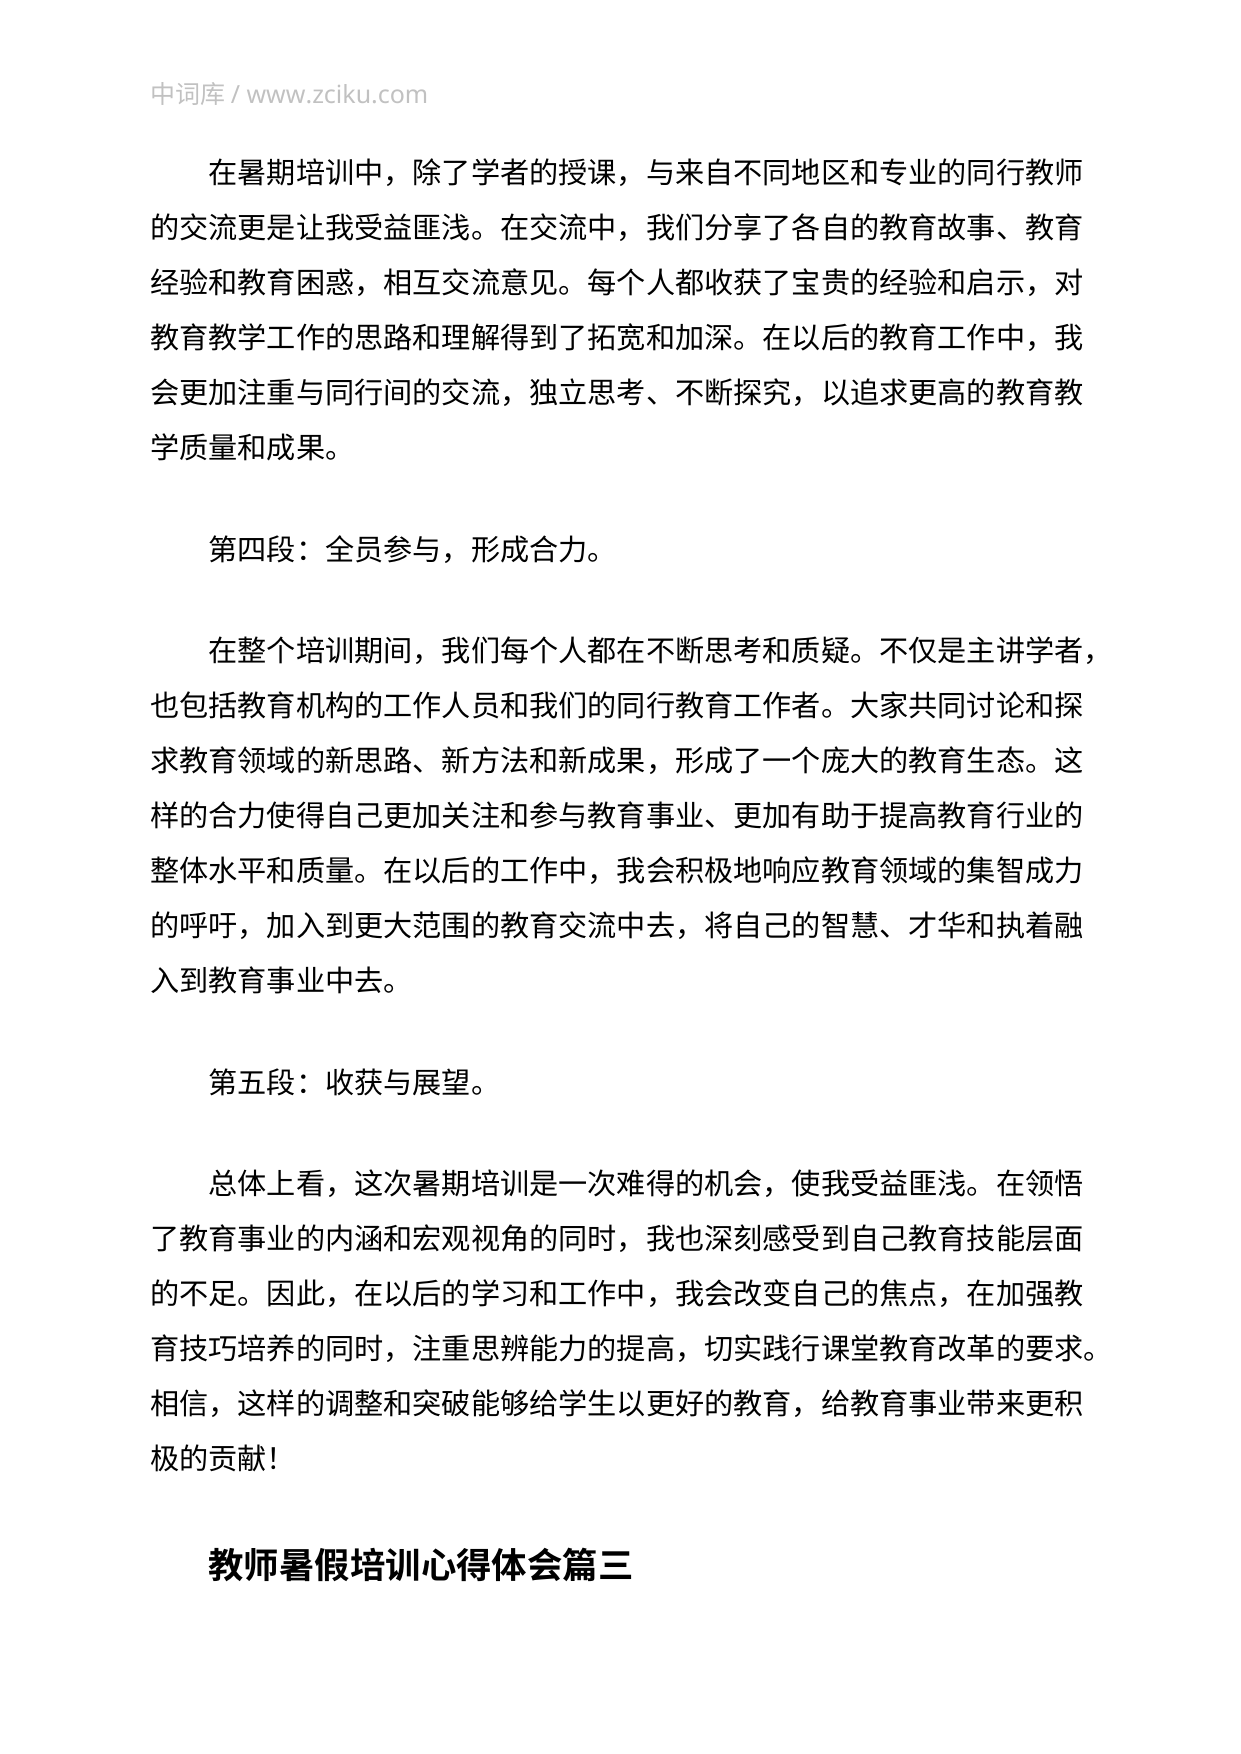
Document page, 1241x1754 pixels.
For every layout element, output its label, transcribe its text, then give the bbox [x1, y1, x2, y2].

text 总体上看，这次暑期培训是一次难得的机会，使我受益匪浅。在领悟了教育事业的内涵和宏观视角的同时，我也深刻感受到自己教育技能层面的不足。因此，在以后的学习和工作中，我会改变自己的焦点，在加强教育技巧培养的同时，注重思辨能力的提高，切实践行课堂教育改革的要求。相信，这样的调整和突破能够给学生以更好的教育，给教育事业带来更积极的贡献！ [150, 1161, 1090, 1478]
text 在暑期培训中，除了学者的授课，与来自不同地区和专业的同行教师的交流更是让我受益匪浅。在交流中，我们分享了各自的教育故事、教育经验和教育困惑，相互交流意见。每个人都收获了宝贵的经验和启示，对教育教学工作的思路和理解得到了拓宽和加深。在以后的教育工作中，我会更加注重与同行间的交流，独立思考、不断探究，以追求更高的教育教学质量和成果。 [150, 150, 1090, 467]
text 第五段：收获与展望。 [150, 1059, 1090, 1101]
text 第四段：全员参与，形成合力。 [150, 526, 1090, 568]
text 教师暑假培训心得体会篇三 [150, 1537, 1090, 1588]
text 在整个培训期间，我们每个人都在不断思考和质疑。不仅是主讲学者，也包括教育机构的工作人员和我们的同行教育工作者。大家共同讨论和探求教育领域的新思路、新方法和新成果，形成了一个庞大的教育生态。这样的合力使得自己更加关注和参与教育事业、更加有助于提高教育行业的整体水平和质量。在以后的工作中，我会积极地响应教育领域的集智成力的呼吁，加入到更大范围的教育交流中去，将自己的智慧、才华和执着融入到教育事业中去。 [150, 628, 1090, 1000]
